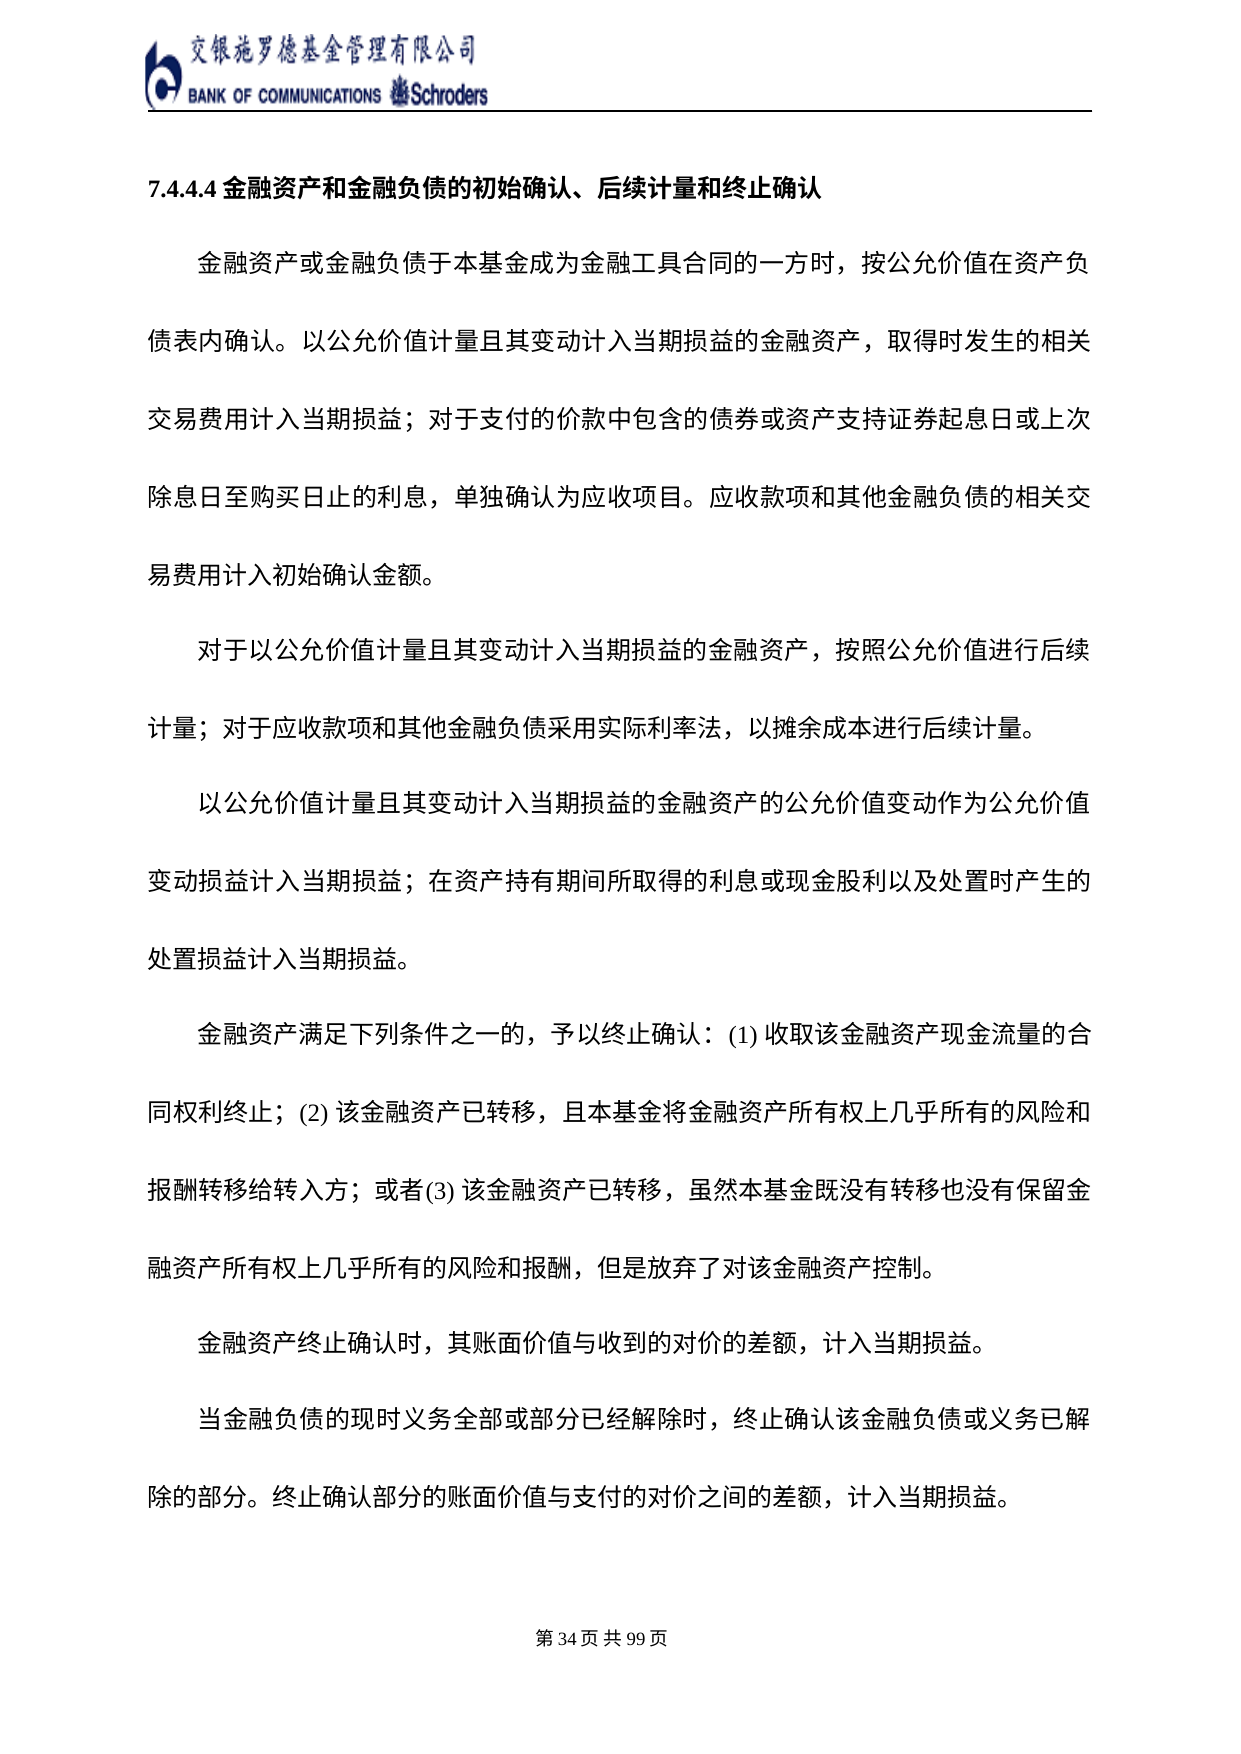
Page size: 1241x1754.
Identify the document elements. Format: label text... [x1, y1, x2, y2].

text 金融资产终止确认时，其账面价值与收到的对价的差额，计入当期损益。 [148, 1309, 1092, 1374]
text 当金融负债的现时义务全部或部分已经解除时，终止确认该金融负债或义务已解除的部分。终止确认部分的账面价值与支付的对价之间的差额，计入当期损益。 [148, 1385, 1092, 1528]
text 对于以公允价值计量且其变动计入当期损益的金融资产，按照公允价值进行后续计量；对于应收款项和其他金融负债采用实际利率法，以摊余成本进行后续计量。 [148, 616, 1092, 759]
text 以公允价值计量且其变动计入当期损益的金融资产的公允价值变动作为公允价值变动损益计入当期损益；在资产持有期间所取得的利息或现金股利以及处置时产生的处置损益计入当期损益。 [148, 769, 1092, 990]
subtitle 7.4.4.4 金融资产和金融负债的初始确认、后续计量和终止确认 [148, 154, 1092, 219]
text 金融资产或金融负债于本基金成为金融工具合同的一方时，按公允价值在资产负债表内确认。以公允价值计量且其变动计入当期损益的金融资产，取得时发生的相关交易费用计入当期损益；对于支付的价款中包含的债券或资产支持证券起息日或上次除息日至购买日止的利息，单独确认为应收项目。应收款项和其他金融负债的相关交易费用计入初始确认金额。 [148, 229, 1092, 606]
text 金融资产满足下列条件之一的，予以终止确认：(1) 收取该金融资产现金流量的合同权利终止；(2) 该金融资产已转移，且本基金将金融资产所有权上几乎所有的风险和报酬转移给转入方；或者(3) 该金融资产已转移，虽然本基金既没有转移也没有保留金融资产所有权上几乎所有的风险和报酬，但是放弃了对该金融资产控制。 [148, 1001, 1092, 1299]
picture [145, 34, 488, 110]
